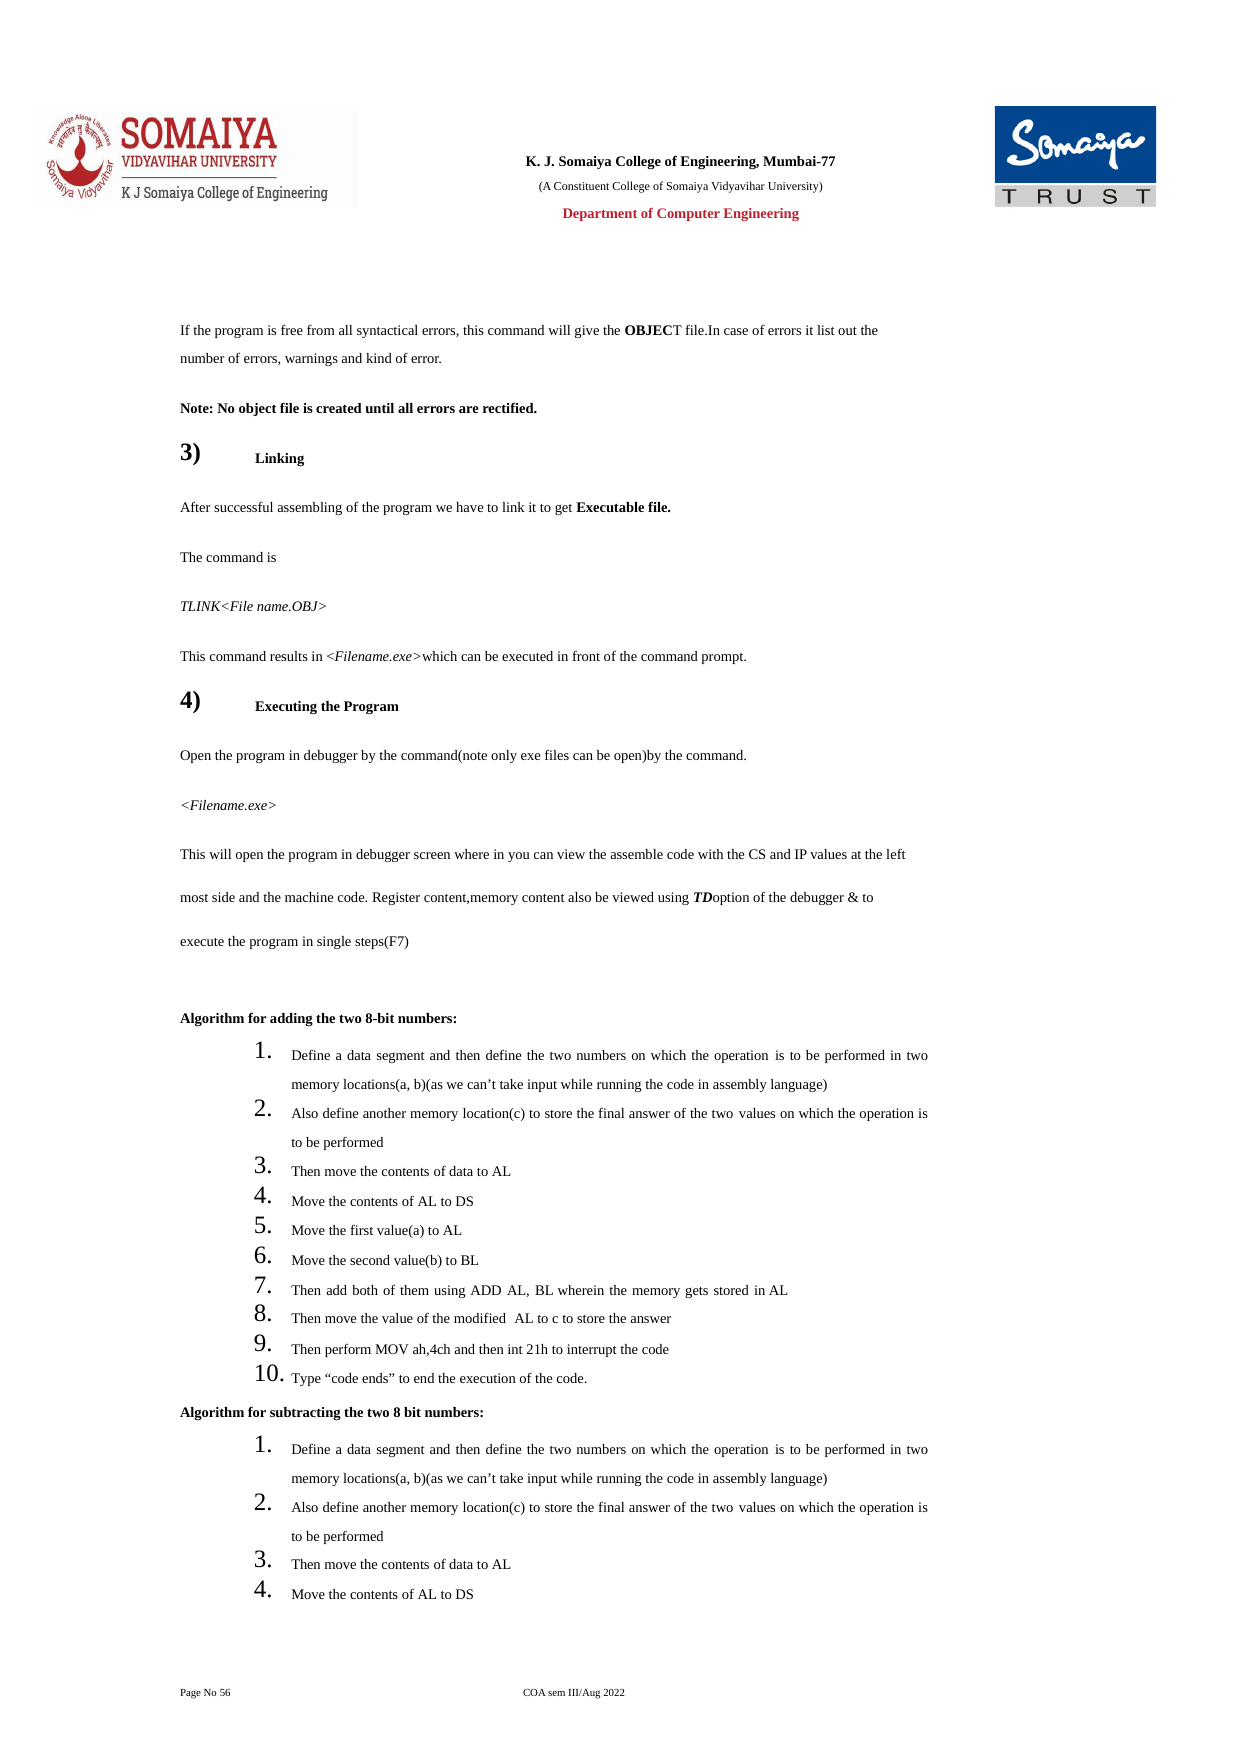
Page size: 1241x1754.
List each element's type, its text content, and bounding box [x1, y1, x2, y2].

picture [34, 106, 359, 209]
list Then perform MOV ah,4ch and then int 21h to interrupt the code [253, 1328, 1060, 1357]
text TLINK<File name.OBJ> [180, 586, 910, 615]
list Then move the value of the modified AL to c to store the answer [253, 1299, 1060, 1327]
list Executing the Program [180, 685, 910, 714]
list Move the contents of AL to DS [253, 1574, 1060, 1603]
picture [994, 106, 1157, 207]
text Note: No object file is created until all errors are rectified. [180, 388, 910, 417]
list Then add both of them using ADD AL, BL wherein the memory gets stored in AL [253, 1270, 928, 1298]
list Then move the contents of data to AL [253, 1151, 1060, 1179]
text This will open the program in debugger screen where in you can view the assemble code with the CS and IP values at the left most side and the machine code. Register content,memory content also be viewed using TDoption of the debugger & to execute the program in single steps(F7) [180, 834, 910, 949]
text Algorithm for subtracting the two 8 bit numbers: [180, 1391, 1060, 1420]
text This command results in <Filename.exe>which can be executed in front of the command prompt. [180, 636, 910, 664]
list Move the second value(b) to BL [253, 1240, 1060, 1269]
list Also define another memory location(c) to store the final answer of the two values on which the operation is to be performed [253, 1487, 928, 1544]
text If the program is free from all syntactical errors, this command will give the OBJECT file.In case of errors it list out the number of errors, warnings and kind of error. [180, 309, 910, 367]
list Define a data segment and then define the two numbers on which the operation is to be performed in two memory locations(a, b)(as we can’t take input while running the code in assembly language) [253, 1429, 928, 1486]
text <Filename.exe> [180, 784, 910, 813]
list Then move the contents of data to AL [253, 1544, 1060, 1573]
text Algorithm for adding the two 8-bit numbers: [180, 998, 1060, 1026]
text The command is [180, 537, 910, 565]
list Define a data segment and then define the two numbers on which the operation is to be performed in two memory locations(a, b)(as we can’t take input while running the code in assembly language) [253, 1035, 928, 1092]
list Type “code ends” to end the execution of the code. [253, 1358, 1060, 1387]
list Move the contents of AL to DS [253, 1180, 1060, 1209]
list Linking [180, 437, 910, 466]
text After successful assembling of the program we have to link it to get Executable file. [180, 487, 910, 516]
text Open the program in debugger by the command(note only exe files can be open)by the command. [180, 735, 910, 764]
list Move the first value(a) to AL [253, 1210, 1060, 1239]
list Also define another memory location(c) to store the final answer of the two values on which the operation is to be performed [253, 1093, 928, 1151]
